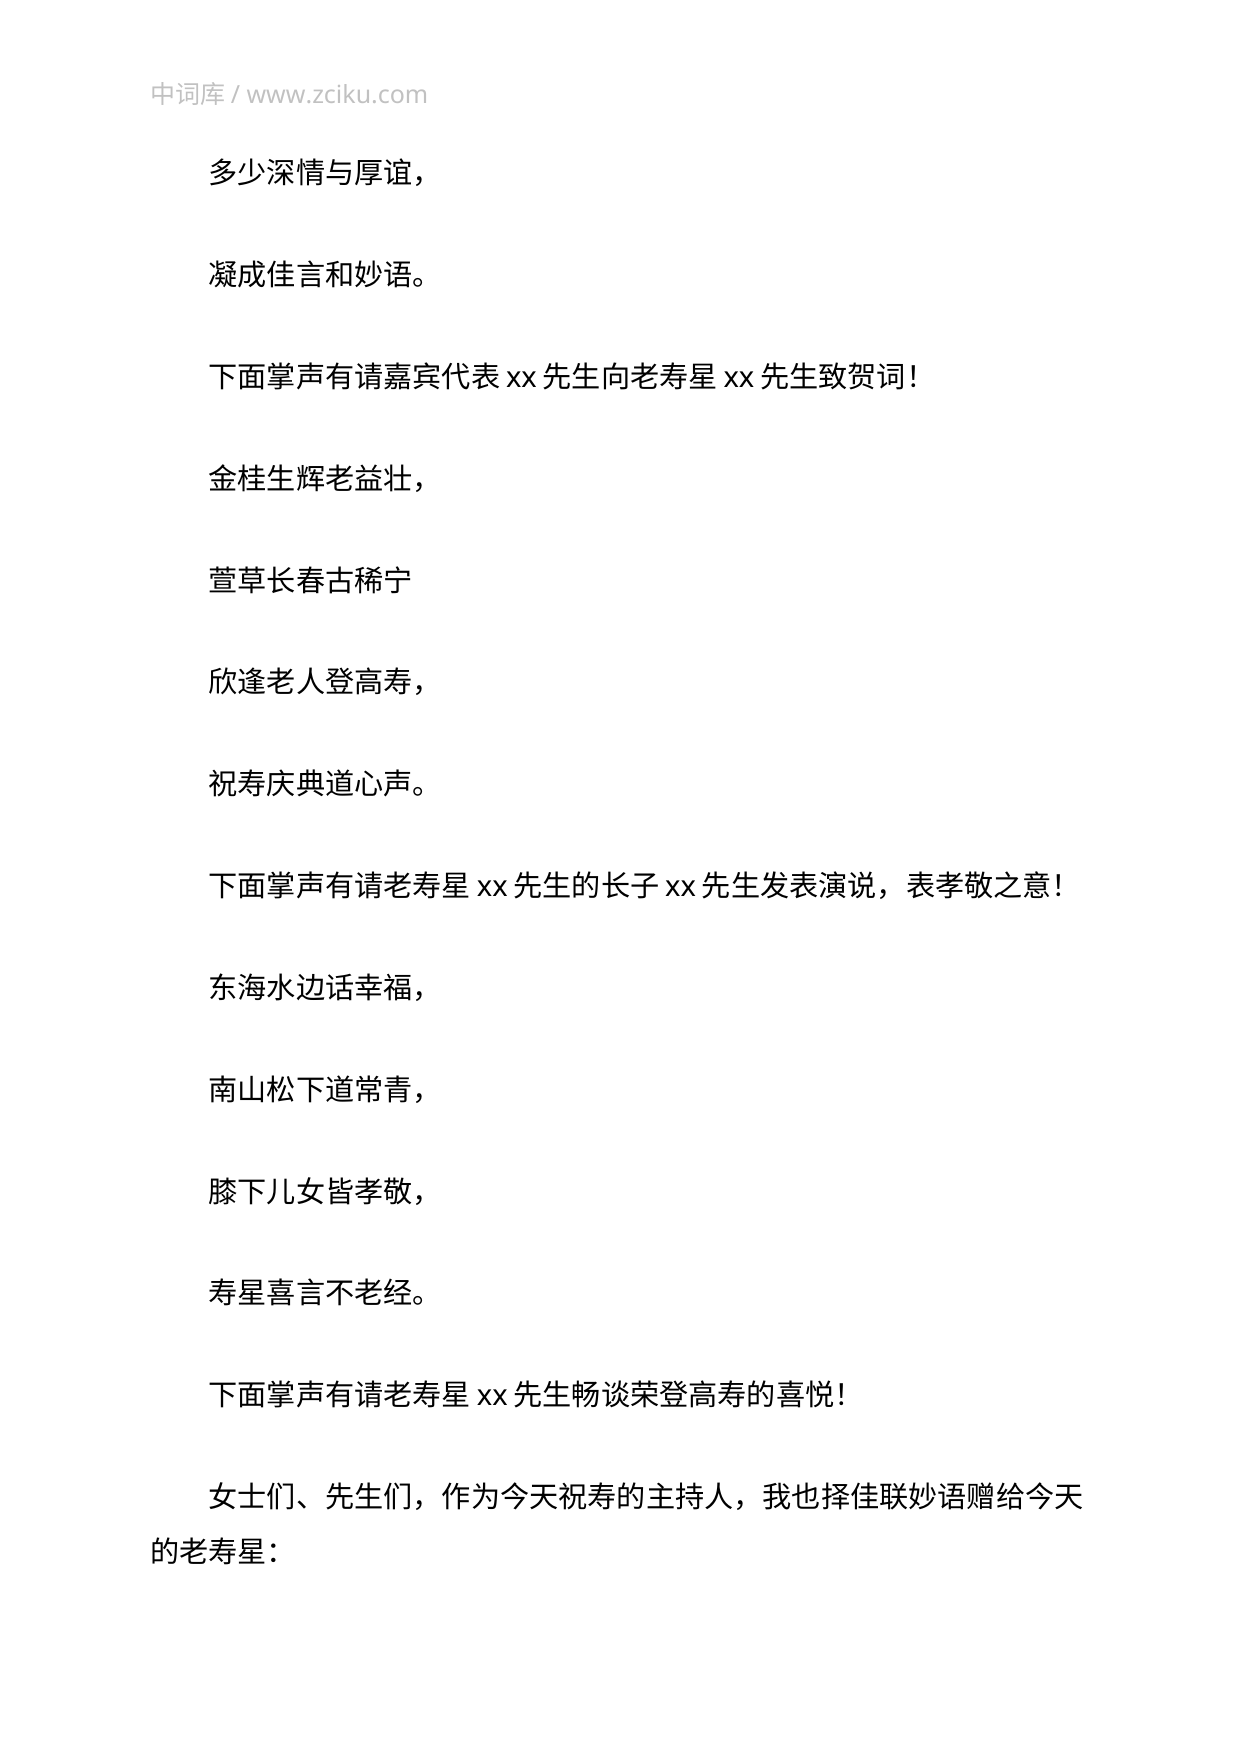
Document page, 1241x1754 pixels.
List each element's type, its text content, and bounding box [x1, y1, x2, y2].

text 寿星喜言不老经。 [150, 1270, 1090, 1312]
text 金桂生辉老益壮， [150, 456, 1090, 498]
text 多少深情与厚谊， [150, 150, 1090, 192]
text 南山松下道常青， [150, 1066, 1090, 1109]
text 膝下儿女皆孝敬， [150, 1168, 1090, 1210]
text 下面掌声有请老寿星xx先生的长子xx先生发表演说，表孝敬之意！ [150, 863, 1090, 905]
text 祝寿庆典道心声。 [150, 761, 1090, 803]
text 下面掌声有请老寿星xx先生畅谈荣登高寿的喜悦！ [150, 1372, 1090, 1414]
text 欣逢老人登高寿， [150, 659, 1090, 701]
text 凝成佳言和妙语。 [150, 252, 1090, 294]
text 女士们、先生们，作为今天祝寿的主持人，我也择佳联妙语赠给今天的老寿星： [150, 1474, 1090, 1571]
text 下面掌声有请嘉宾代表xx先生向老寿星xx先生致贺词！ [150, 353, 1090, 396]
text 萱草长春古稀宁 [150, 557, 1090, 599]
text 东海水边话幸福， [150, 964, 1090, 1007]
